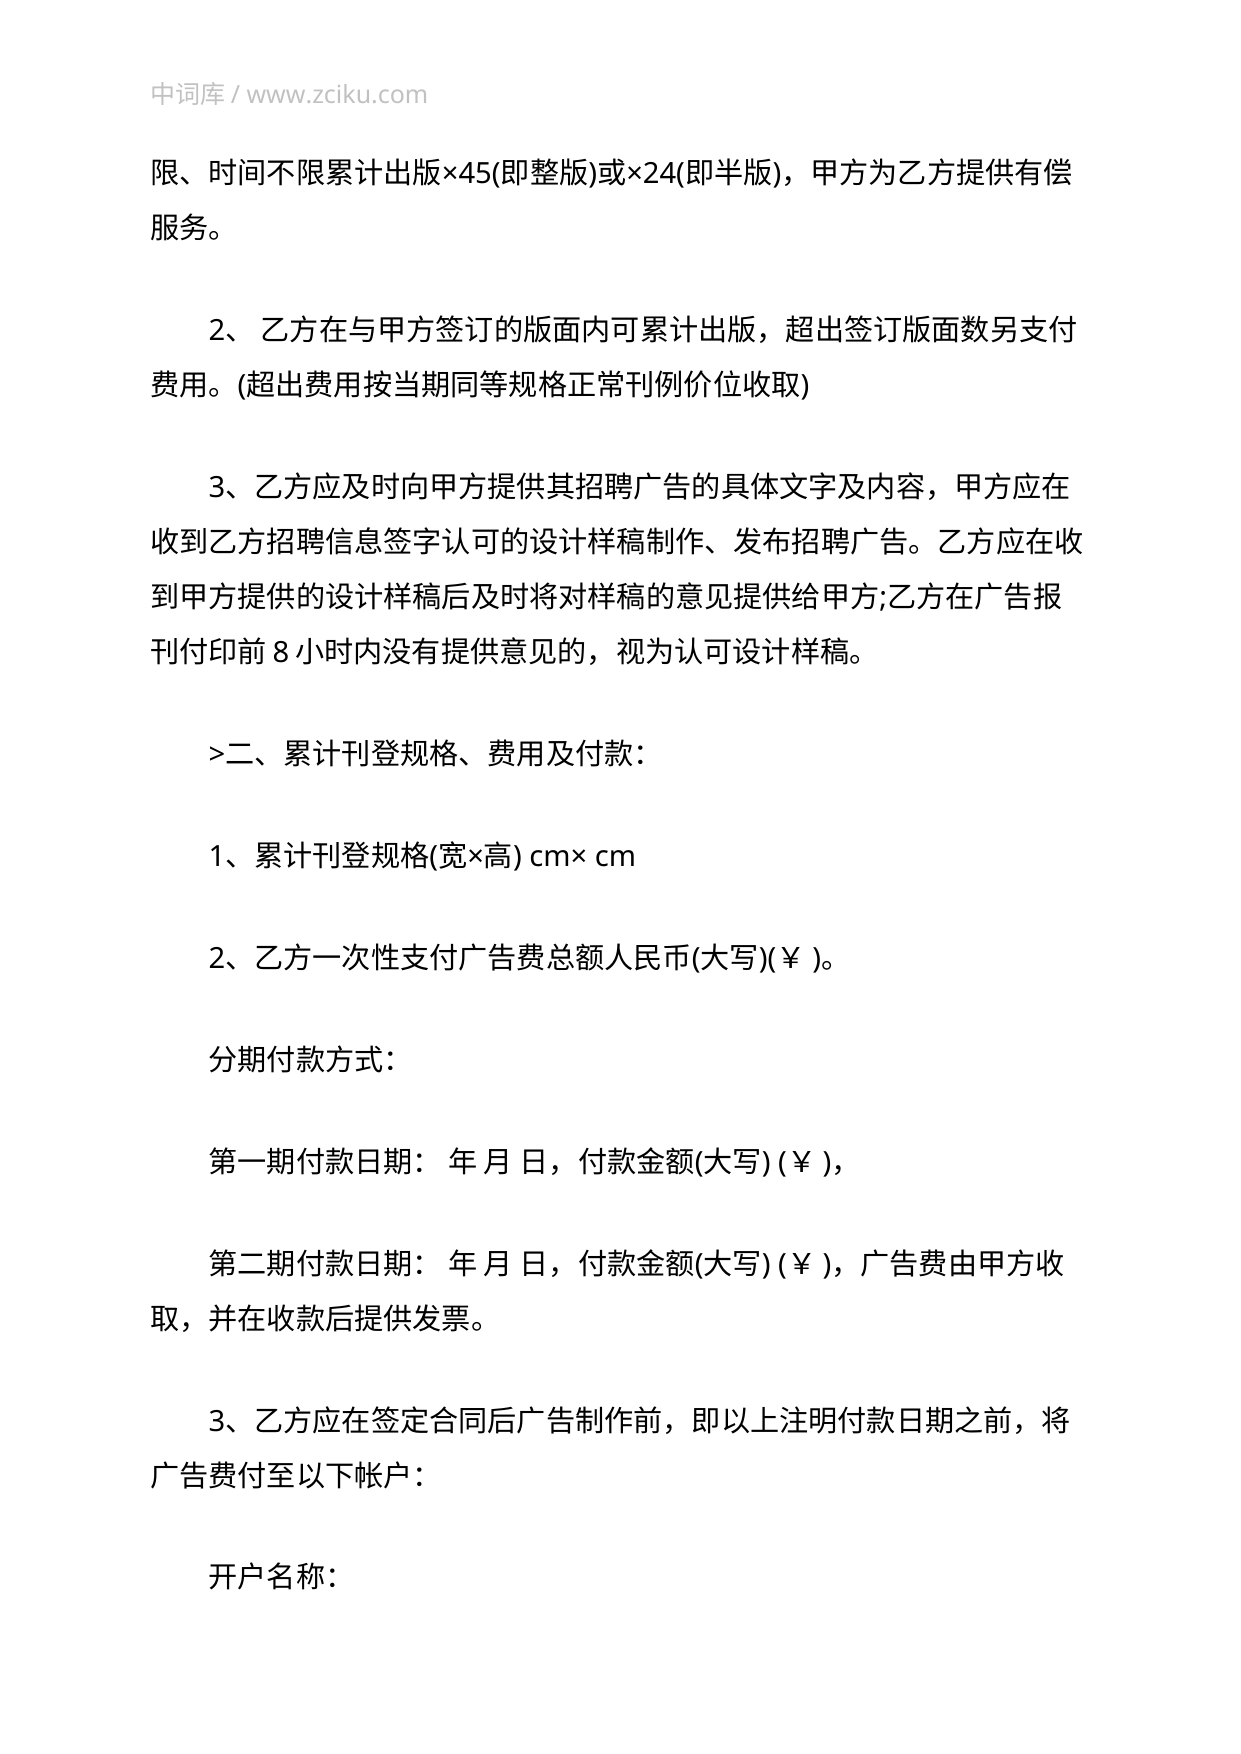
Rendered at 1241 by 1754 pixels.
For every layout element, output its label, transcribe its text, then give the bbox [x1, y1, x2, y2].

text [150, 150, 1090, 247]
text >二、累计刊登规格、费用及付款： [150, 731, 1090, 773]
text 3、乙方应在签定合同后广告制作前，即以上注明付款日期之前，将广告费付至以下帐户： [150, 1397, 1090, 1494]
text 2、乙方一次性支付广告费总额人民币(大写)(￥ )。 [150, 934, 1090, 977]
text 2、 乙方在与甲方签订的版面内可累计出版，超出签订版面数另支付费用。(超出费用按当期同等规格正常刊例价位收取) [150, 307, 1090, 404]
text 开户名称： [150, 1554, 1090, 1596]
text 分期付款方式： [150, 1037, 1090, 1079]
text 3、乙方应及时向甲方提供其招聘广告的具体文字及内容，甲方应在收到乙方招聘信息签字认可的设计样稿制作、发布招聘广告。乙方应在收到甲方提供的设计样稿后及时将对样稿的意见提供给甲方;乙方在广告报刊付印前8小时内没有提供意见的，视为认可设计样稿。 [150, 464, 1090, 671]
text 1、累计刊登规格(宽×高) cm× cm [150, 833, 1090, 875]
text 第一期付款日期： 年 月 日，付款金额(大写) (￥ )， [150, 1138, 1090, 1181]
text 第二期付款日期： 年 月 日，付款金额(大写) (￥ )，广告费由甲方收取，并在收款后提供发票。 [150, 1240, 1090, 1338]
